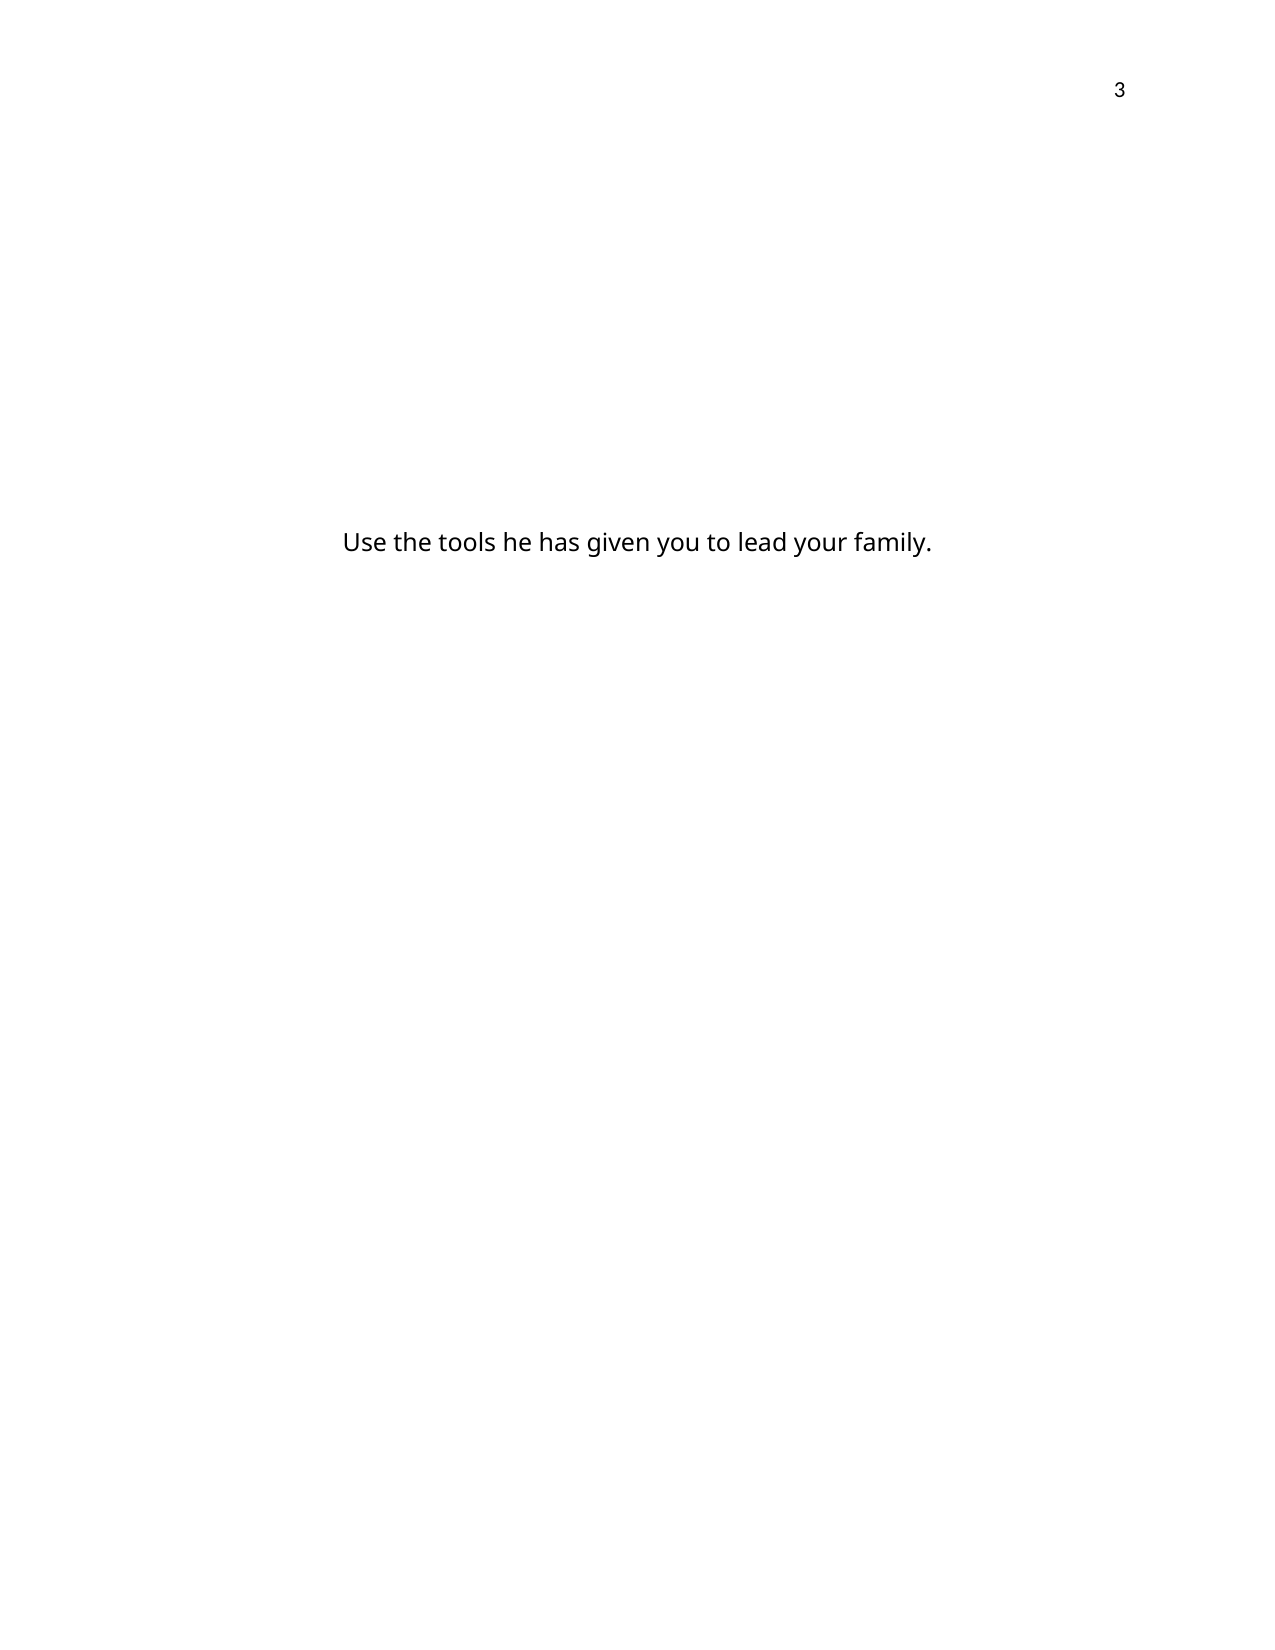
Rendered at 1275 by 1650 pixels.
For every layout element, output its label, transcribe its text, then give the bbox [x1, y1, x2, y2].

text Use the tools he has given you to lead your family. [150, 525, 1125, 559]
